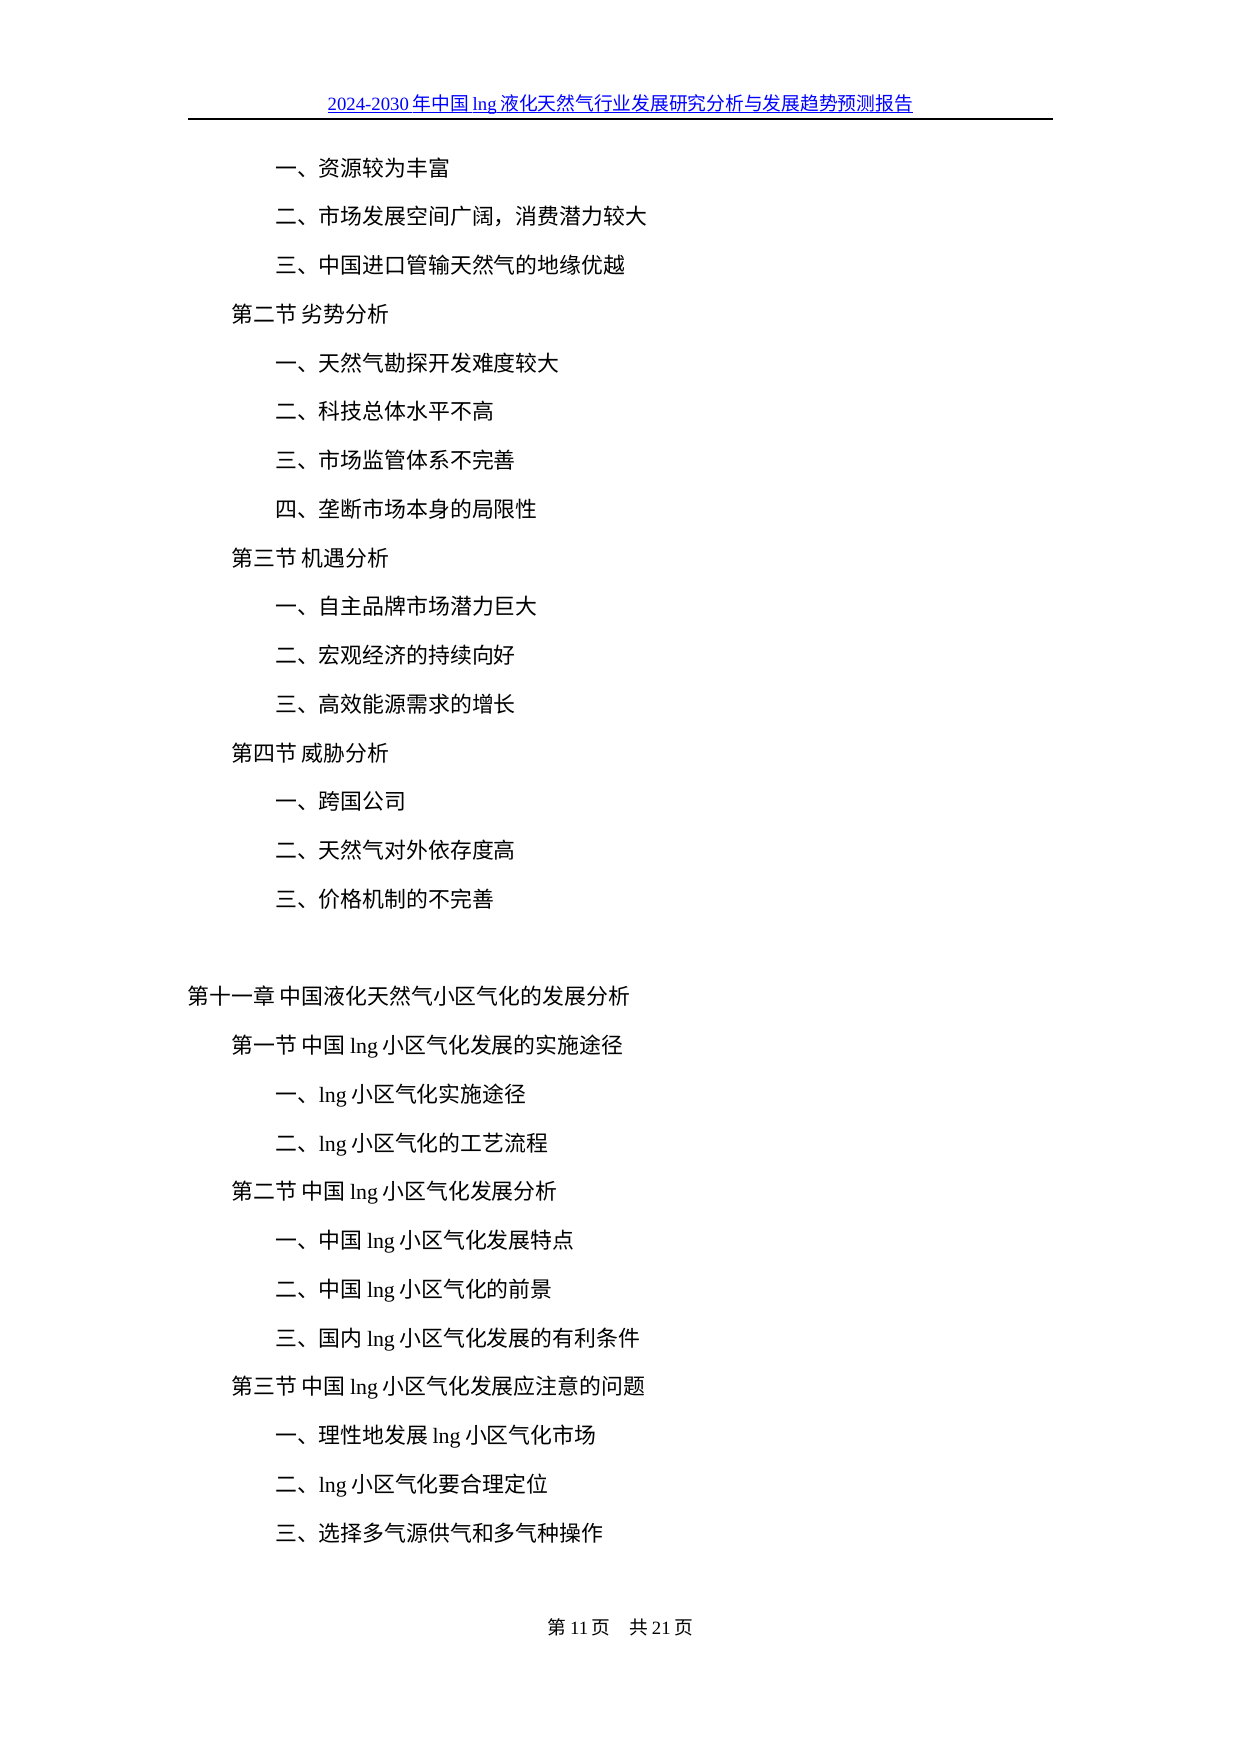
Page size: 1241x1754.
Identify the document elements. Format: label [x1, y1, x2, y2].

text [187, 150, 1053, 1548]
